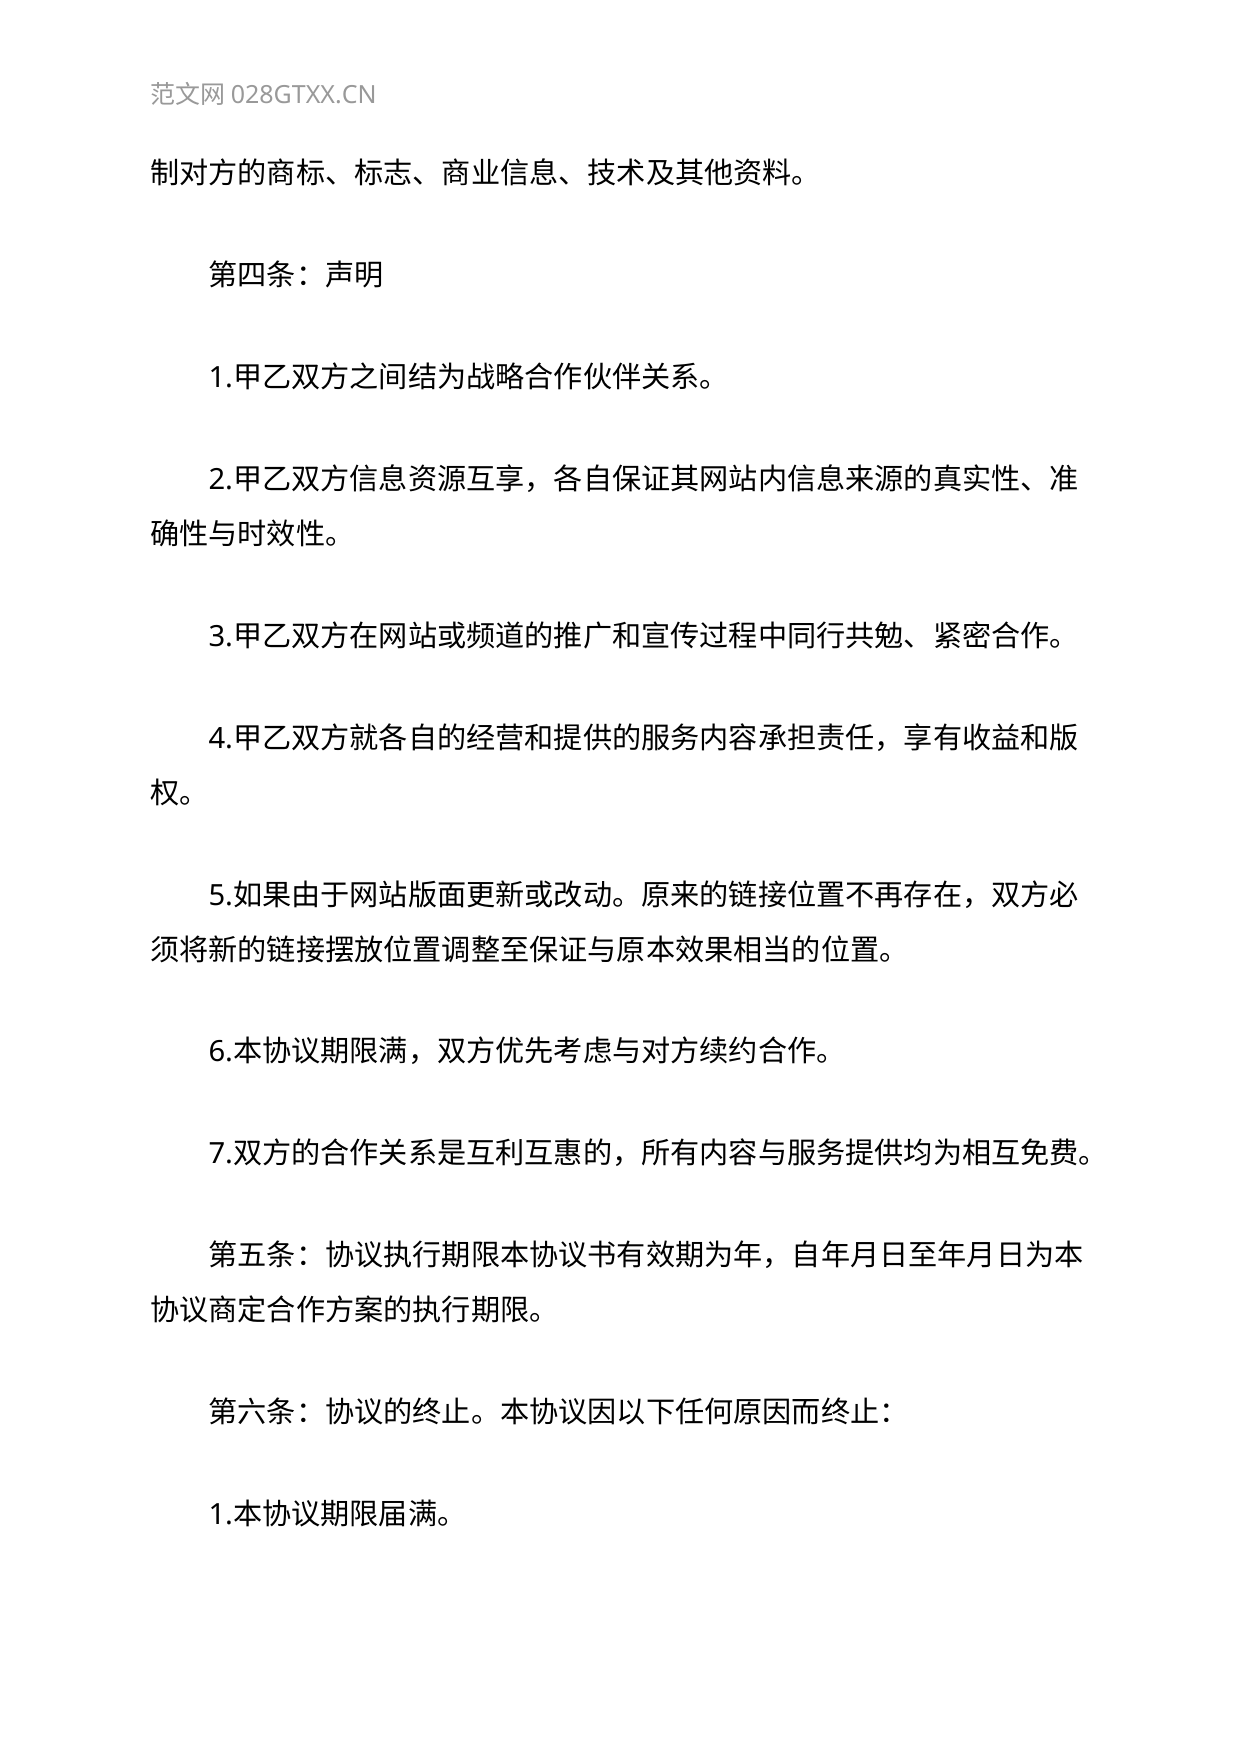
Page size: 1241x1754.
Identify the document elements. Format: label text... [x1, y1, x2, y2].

text 第四条：声明 [150, 252, 1090, 294]
text 7.双方的合作关系是互利互惠的，所有内容与服务提供均为相互免费。 [150, 1130, 1090, 1172]
text 1.本协议期限届满。 [150, 1490, 1090, 1533]
text 2.甲乙双方信息资源互享，各自保证其网站内信息来源的真实性、准确性与时效性。 [150, 456, 1090, 553]
text 3.甲乙双方在网站或频道的推广和宣传过程中同行共勉、紧密合作。 [150, 612, 1090, 655]
text 6.本协议期限满，双方优先考虑与对方续约合作。 [150, 1028, 1090, 1070]
text 5.如果由于网站版面更新或改动。原来的链接位置不再存在，双方必须将新的链接摆放位置调整至保证与原本效果相当的位置。 [150, 871, 1090, 968]
text 1.甲乙双方之间结为战略合作伙伴关系。 [150, 353, 1090, 396]
text 第六条：协议的终止。本协议因以下任何原因而终止： [150, 1388, 1090, 1431]
text 4.甲乙双方就各自的经营和提供的服务内容承担责任，享有收益和版权。 [150, 714, 1090, 812]
text 第五条：协议执行期限本协议书有效期为年，自年月日至年月日为本协议商定合作方案的执行期限。 [150, 1232, 1090, 1329]
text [150, 150, 1090, 192]
